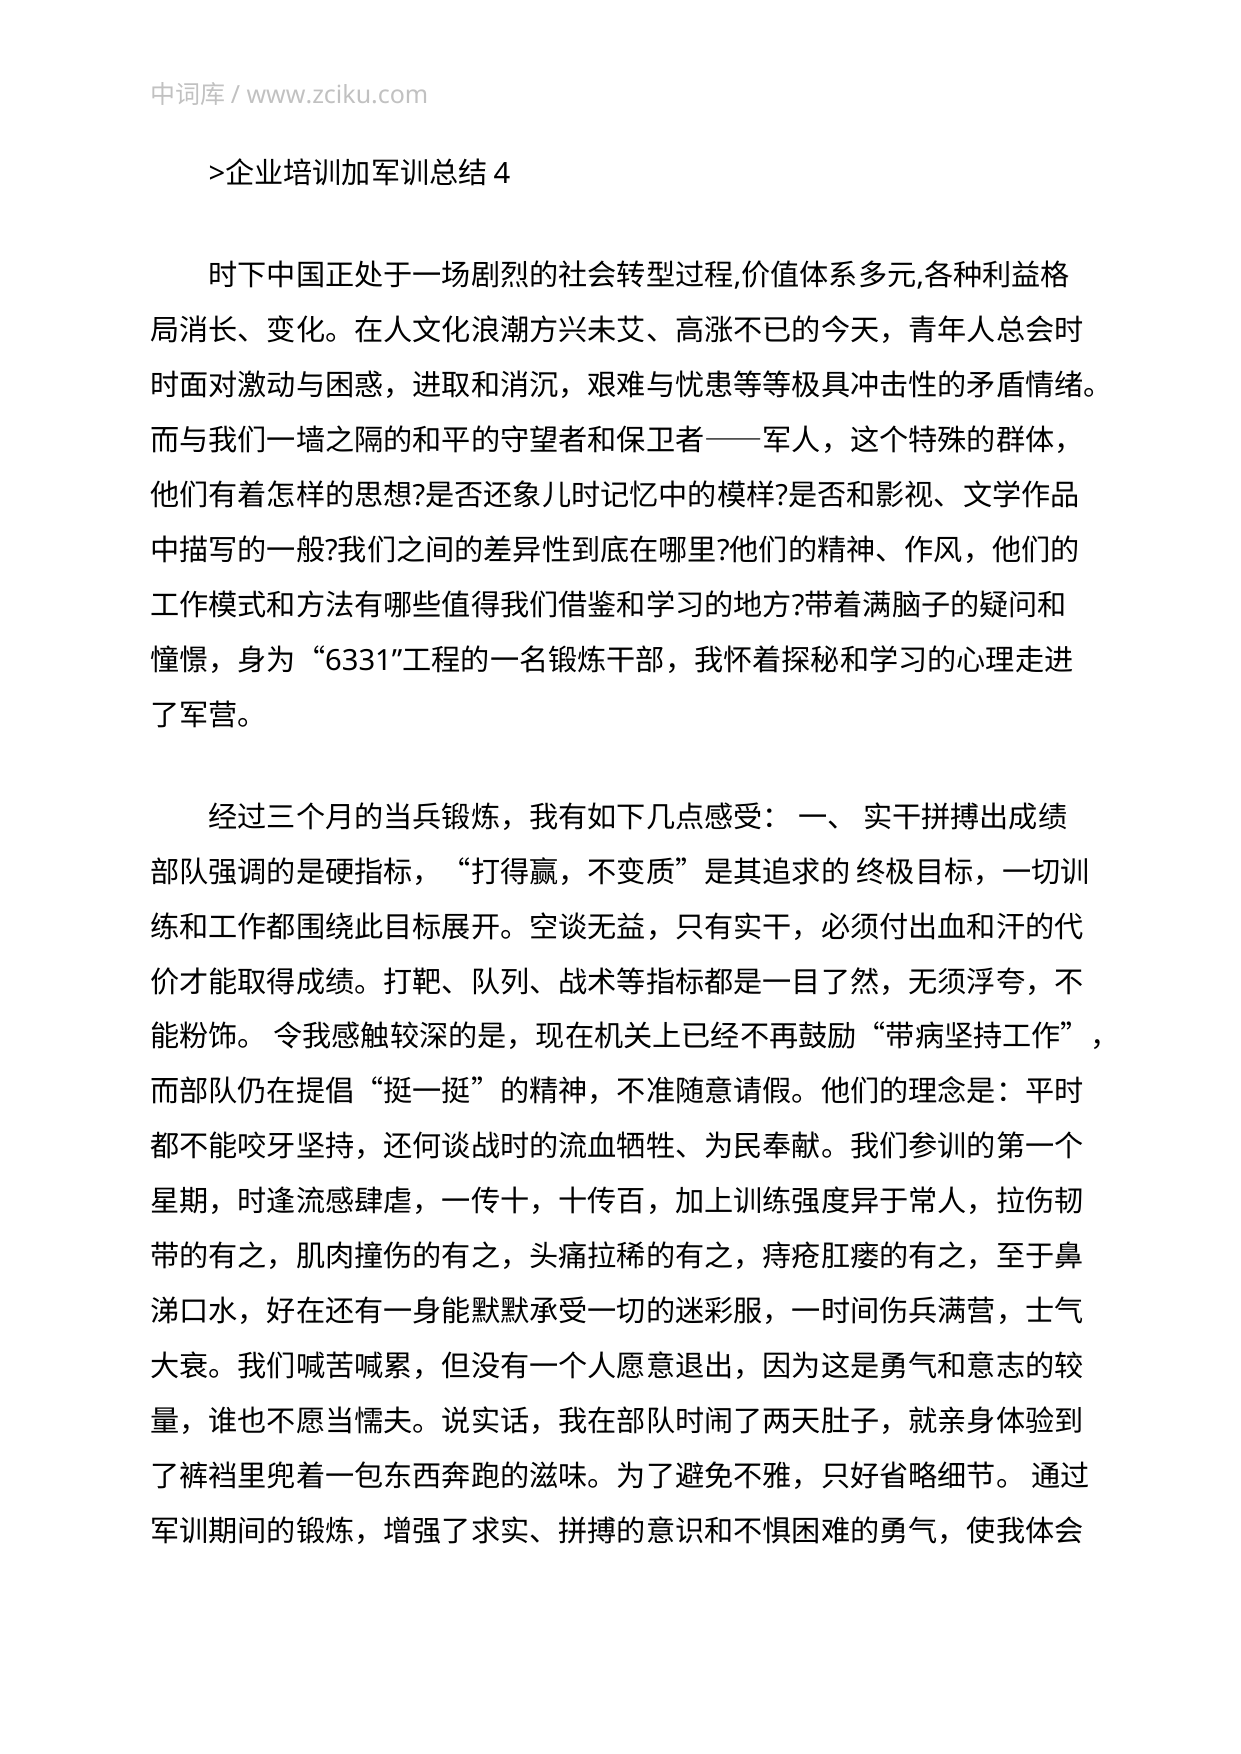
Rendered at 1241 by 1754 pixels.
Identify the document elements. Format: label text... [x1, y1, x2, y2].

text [150, 793, 1090, 1549]
text >企业培训加军训总结4 [150, 150, 1090, 192]
text 时下中国正处于一场剧烈的社会转型过程,价值体系多元,各种利益格局消长、变化。在人文化浪潮方兴未艾、高涨不已的今天，青年人总会时时面对激动与困惑，进取和消沉，艰难与忧患等等极具冲击性的矛盾情绪。而与我们一墙之隔的和平的守望者和保卫者——军人，这个特殊的群体，他们有着怎样的思想?是否还象儿时记忆中的模样?是否和影视、文学作品中描写的一般?我们之间的差异性到底在哪里?他们的精神、作风，他们的工作模式和方法有哪些值得我们借鉴和学习的地方?带着满脑子的疑问和憧憬，身为“6331”工程的一名锻炼干部，我怀着探秘和学习的心理走进了军营。 [150, 252, 1090, 734]
